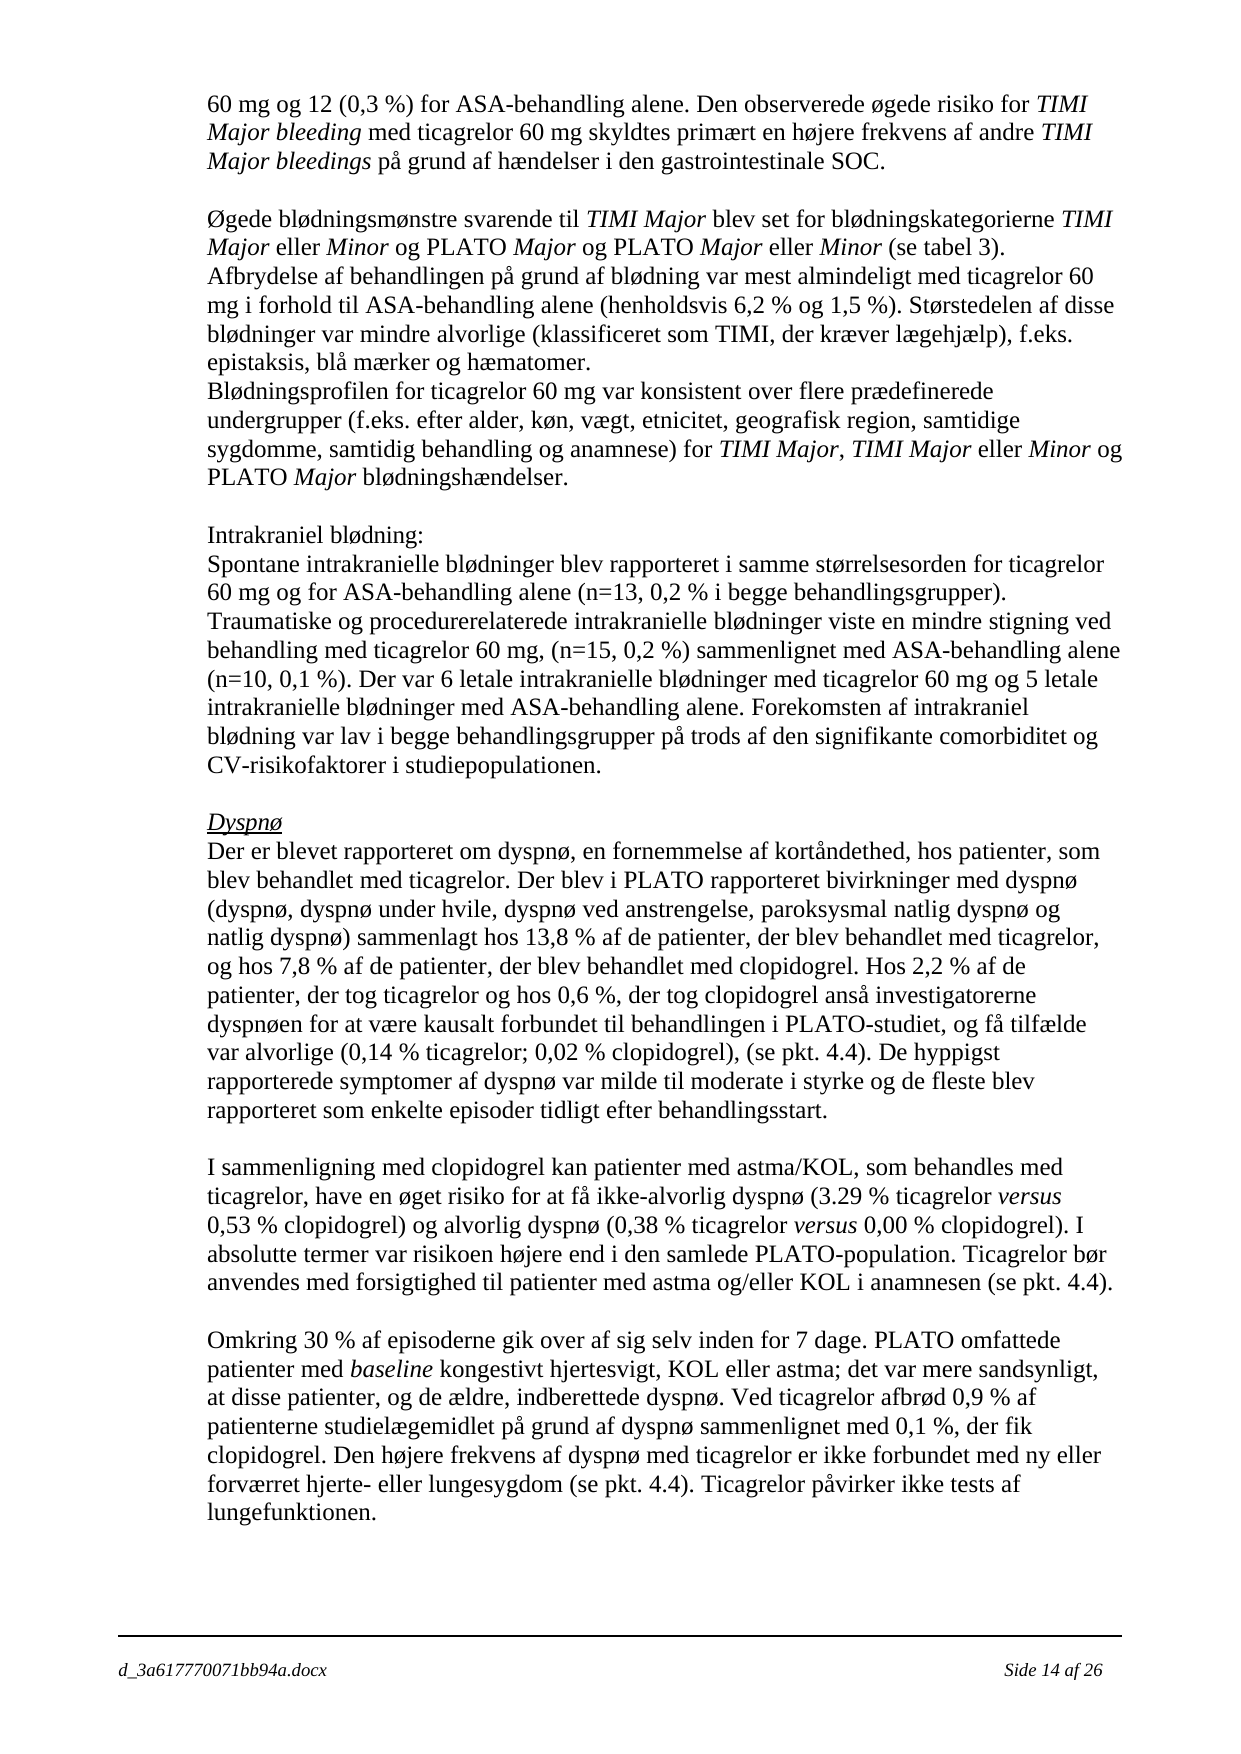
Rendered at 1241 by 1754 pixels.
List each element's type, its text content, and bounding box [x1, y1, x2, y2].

text Spontane intrakranielle blødninger blev rapporteret i samme størrelsesorden for ticagrelor 60 mg og for ASA-behandling alene (n=13, 0,2 % i begge behandlingsgrupper). Traumatiske og procedurerelaterede intrakranielle blødninger viste en mindre stigning ved behandling med ticagrelor 60 mg, (n=15, 0,2 %) sammenlignet med ASA-behandling alene (n=10, 0,1 %). Der var 6 letale intrakranielle blødninger med ticagrelor 60 mg og 5 letale intrakranielle blødninger med ASA-behandling alene. Forekomsten af intrakraniel blødning var lav i begge behandlingsgrupper på trods af den signifikante comorbiditet og CV-risikofaktorer i studiepopulationen. [207, 549, 1122, 779]
text I sammenligning med clopidogrel kan patienter med astma/KOL, som behandles med ticagrelor, have en øget risiko for at få ikke-alvorlig dyspnø (3.29 % ticagrelor versus 0,53 % clopidogrel) og alvorlig dyspnø (0,38 % ticagrelor versus 0,00 % clopidogrel). I absolutte termer var risikoen højere end i den samlede PLATO-population. Ticagrelor bør anvendes med forsigtighed til patienter med astma og/eller KOL i anamnesen (se pkt. 4.4). [207, 1152, 1122, 1296]
text Øgede blødningsmønstre svarende til TIMI Major blev set for blødningskategorierne TIMI Major eller Minor og PLATO Major og PLATO Major eller Minor (se tabel 3). Afbrydelse af behandlingen på grund af blødning var mest almindeligt med ticagrelor 60 mg i forhold til ASA-behandling alene (henholdsvis 6,2 % og 1,5 %). Størstedelen af disse blødninger var mindre alvorlige (klassificeret som TIMI, der kræver lægehjælp), f.eks. epistaksis, blå mærker og hæmatomer. [207, 204, 1122, 376]
text Omkring 30 % af episoderne gik over af sig selv inden for 7 dage. PLATO omfattede patienter med baseline kongestivt hjertesvigt, KOL eller astma; det var mere sandsynligt, at disse patienter, og de ældre, indberettede dyspnø. Ved ticagrelor afbrød 0,9 % af patienterne studielægemidlet på grund af dyspnø sammenlignet med 0,1 %, der fik clopidogrel. Den højere frekvens af dyspnø med ticagrelor er ikke forbundet med ny eller forværret hjerte- eller lungesygdom (se pkt. 4.4). Ticagrelor påvirker ikke tests af lungefunktionen. [207, 1325, 1122, 1526]
text Blødningsprofilen for ticagrelor 60 mg var konsistent over flere prædefinerede undergrupper (f.eks. efter alder, køn, vægt, etnicitet, geografisk region, samtidige sygdomme, samtidig behandling og anamnese) for TIMI Major, TIMI Major eller Minor og PLATO Major blødningshændelser. [207, 376, 1122, 491]
text Der er blevet rapporteret om dyspnø, en fornemmelse af kortåndethed, hos patienter, som blev behandlet med ticagrelor. Der blev i PLATO rapporteret bivirkninger med dyspnø (dyspnø, dyspnø under hvile, dyspnø ved anstrengelse, paroksysmal natlig dyspnø og natlig dyspnø) sammenlagt hos 13,8 % af de patienter, der blev behandlet med ticagrelor, og hos 7,8 % af de patienter, der blev behandlet med clopidogrel. Hos 2,2 % af de patienter, der tog ticagrelor og hos 0,6 %, der tog clopidogrel anså investigatorerne dyspnøen for at være kausalt forbundet til behandlingen i PLATO-studiet, og få tilfælde var alvorlige (0,14 % ticagrelor; 0,02 % clopidogrel), (se pkt. 4.4). De hyppigst rapporterede symptomer af dyspnø var milde til moderate i styrke og de fleste blev rapporteret som enkelte episoder tidligt efter behandlingsstart. [207, 836, 1122, 1124]
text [207, 89, 1122, 175]
text Intrakraniel blødning: [207, 520, 1122, 549]
text Dyspnø [207, 807, 1122, 836]
